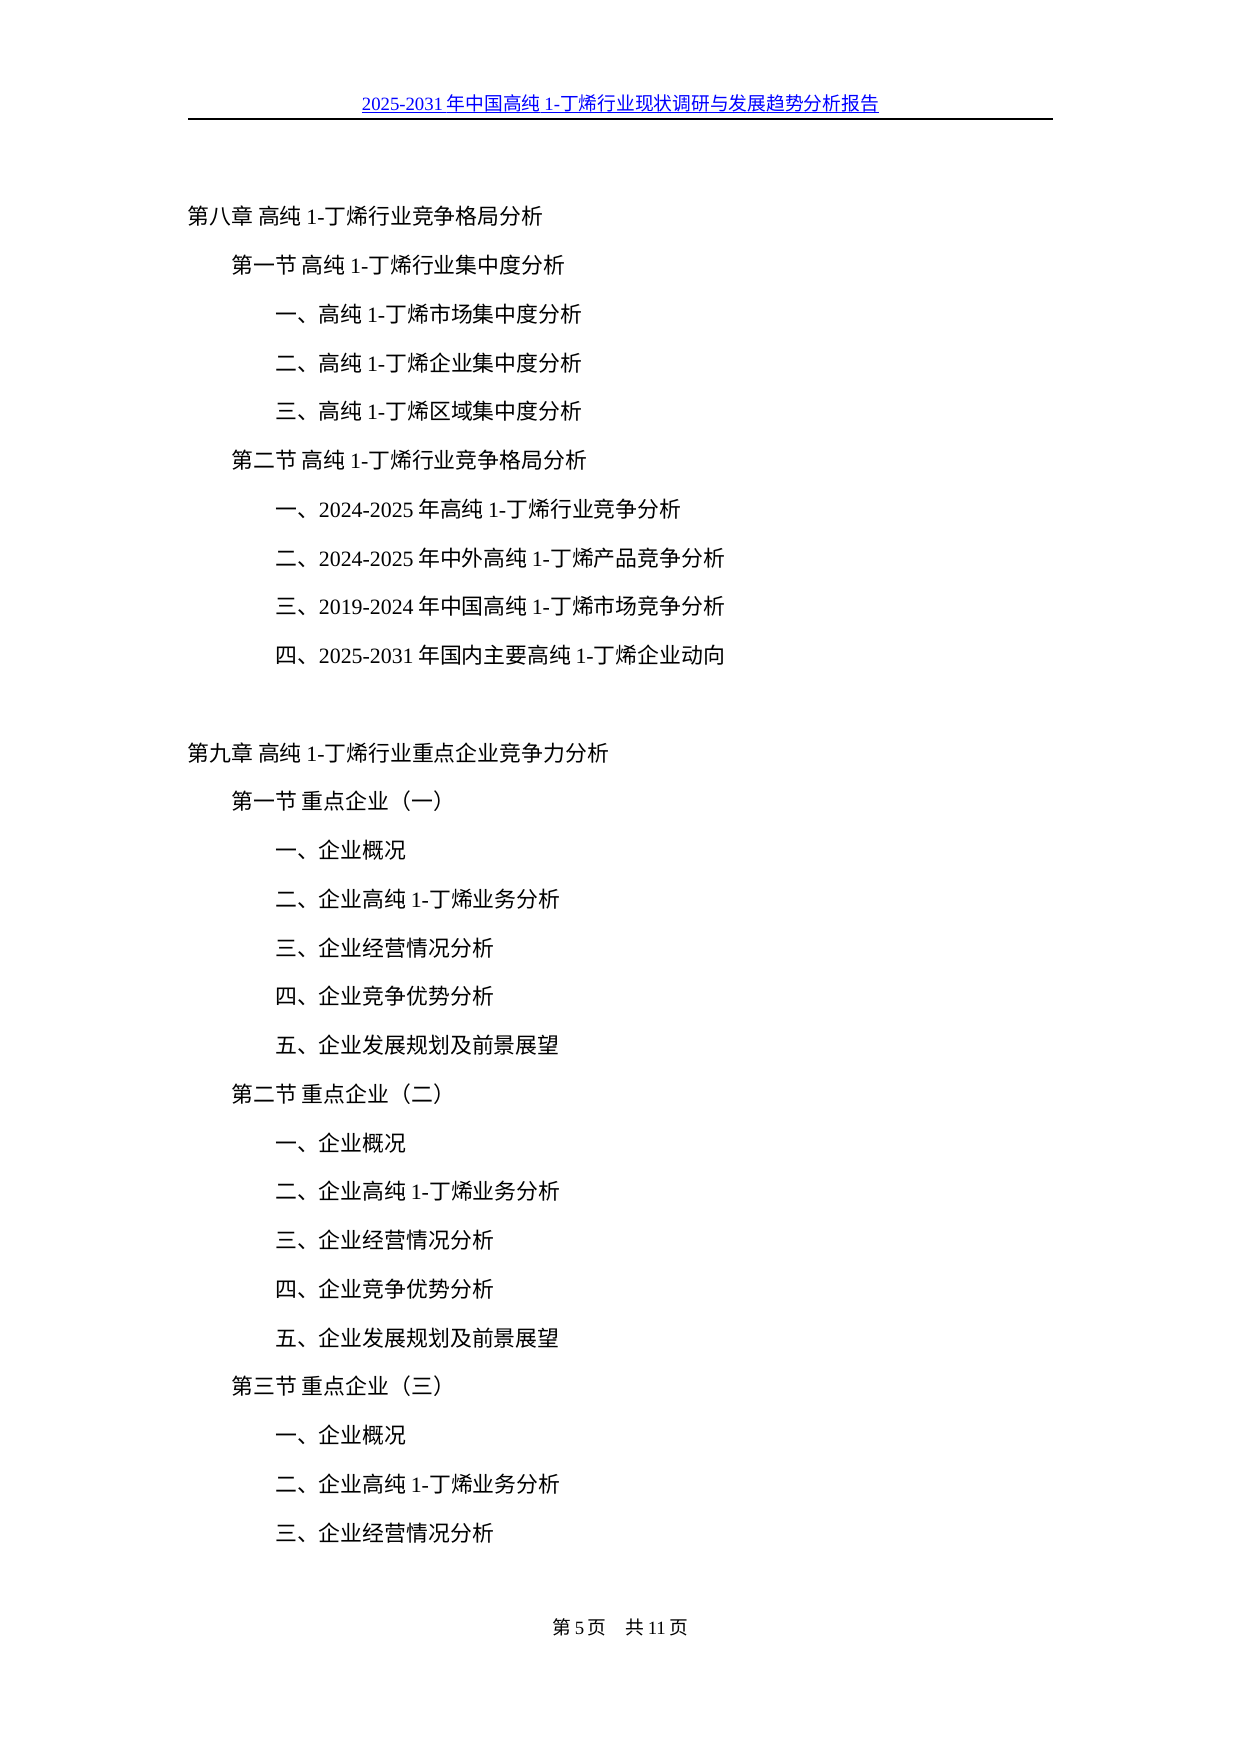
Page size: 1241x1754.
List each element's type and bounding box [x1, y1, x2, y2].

text [187, 150, 1053, 1548]
